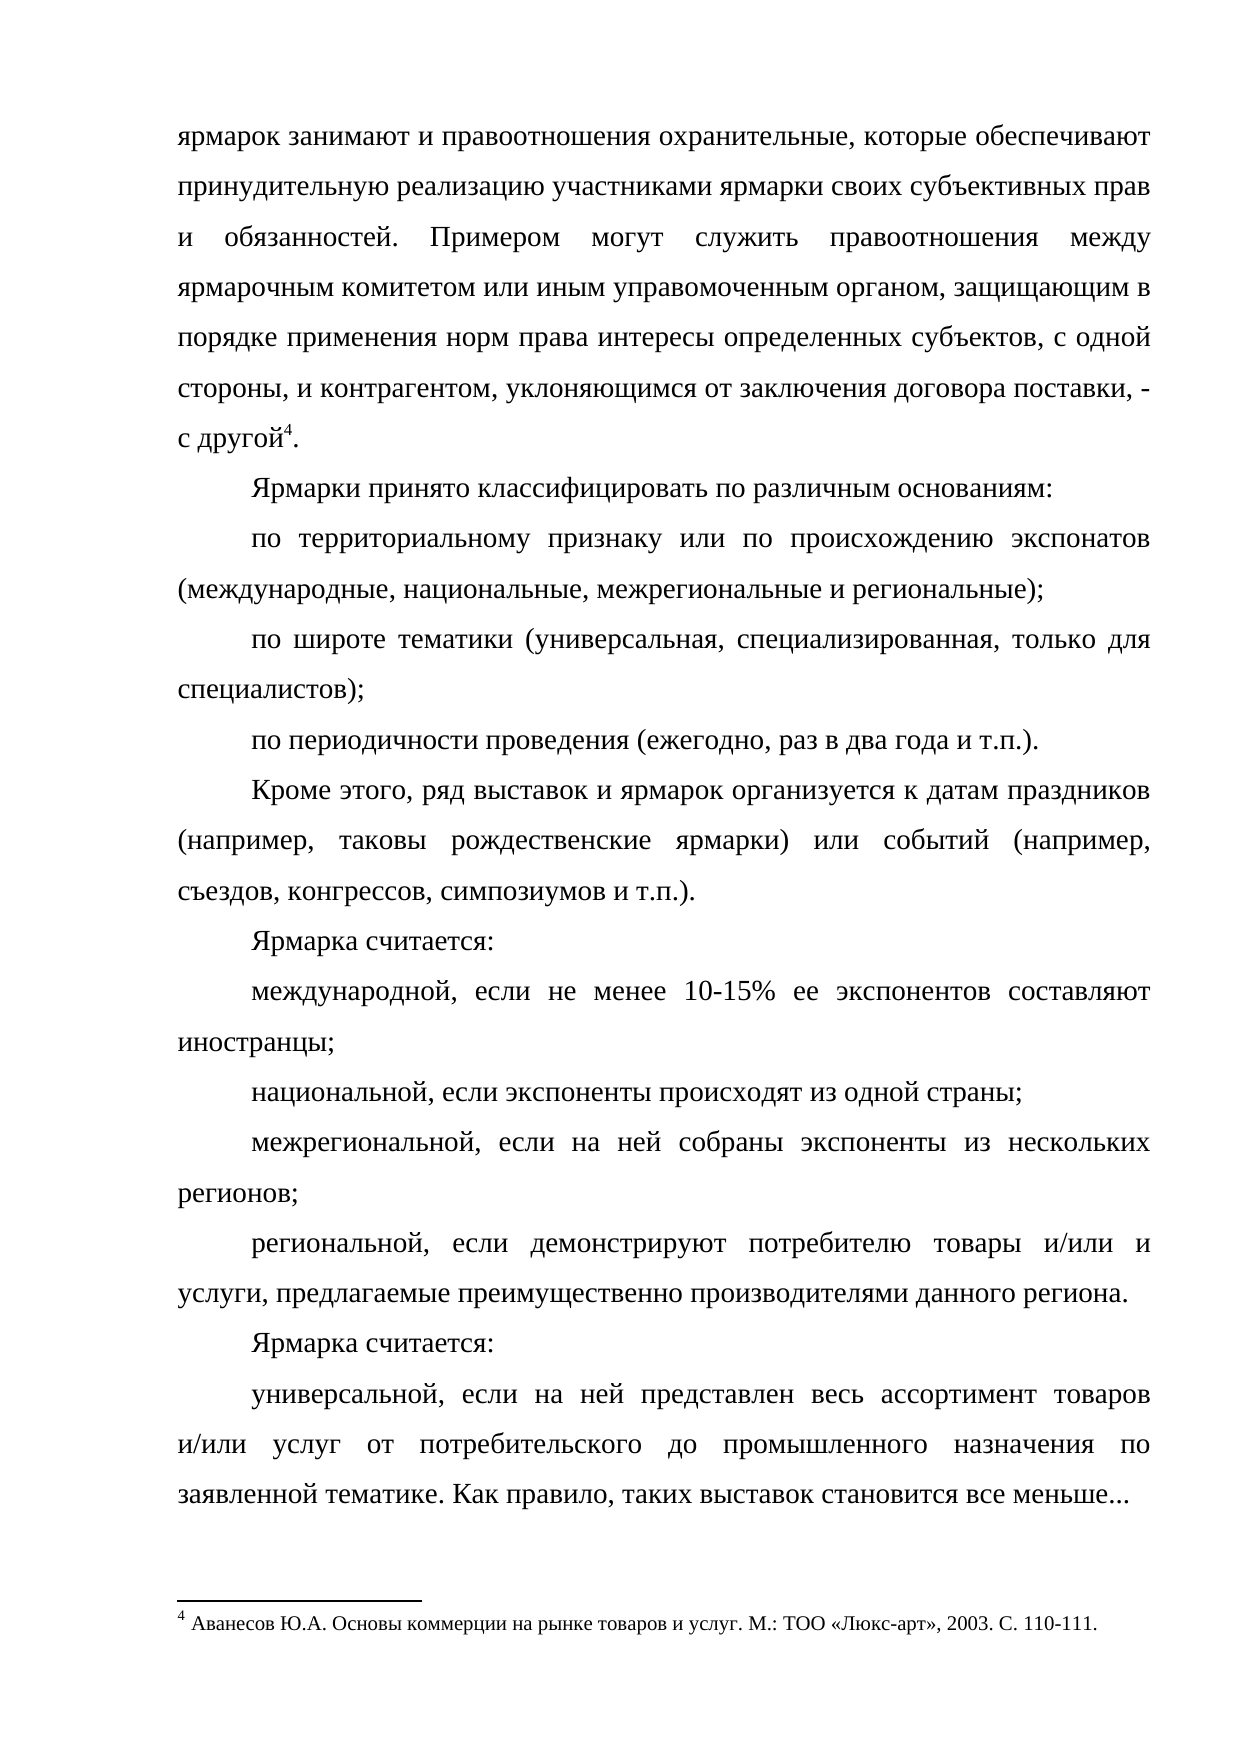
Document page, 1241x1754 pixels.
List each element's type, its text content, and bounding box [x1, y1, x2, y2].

text региональной, если демонстрируют потребителю товары и/или и услуги, предлагаемые преимущественно производителями данного региона. [177, 1225, 1152, 1309]
text национальной, если экспоненты происходят из одной страны; [177, 1074, 1152, 1108]
text Ярмарка считается: [177, 1326, 1152, 1359]
text универсальной, если на ней представлен весь ассортимент товаров и/или услуг от потребительского до промышленного назначения по заявленной тематике. Как правило, таких выставок становится все меньше... [177, 1376, 1152, 1510]
text по широте тематики (универсальная, специализированная, только для специалистов); [177, 621, 1152, 705]
text по периодичности проведения (ежегодно, раз в два года и т.п.). [177, 722, 1152, 755]
text по территориальному признаку или по происхождению экспонатов (международные, национальные, межрегиональные и региональные); [177, 521, 1152, 604]
text Кроме этого, ряд выставок и ярмарок организуется к датам праздников (например, таковы рождественские ярмарки) или событий (например, съездов, конгрессов, симпозиумов и т.п.). [177, 772, 1152, 906]
text международной, если не менее 10-15% ее экспонентов составляют иностранцы; [177, 973, 1152, 1057]
text Ярмарки принято классифицировать по различным основаниям: [177, 470, 1152, 504]
text Ярмарка считается: [177, 923, 1152, 957]
text межрегиональной, если на ней собраны экспоненты из нескольких регионов; [177, 1124, 1152, 1208]
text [177, 118, 1152, 453]
